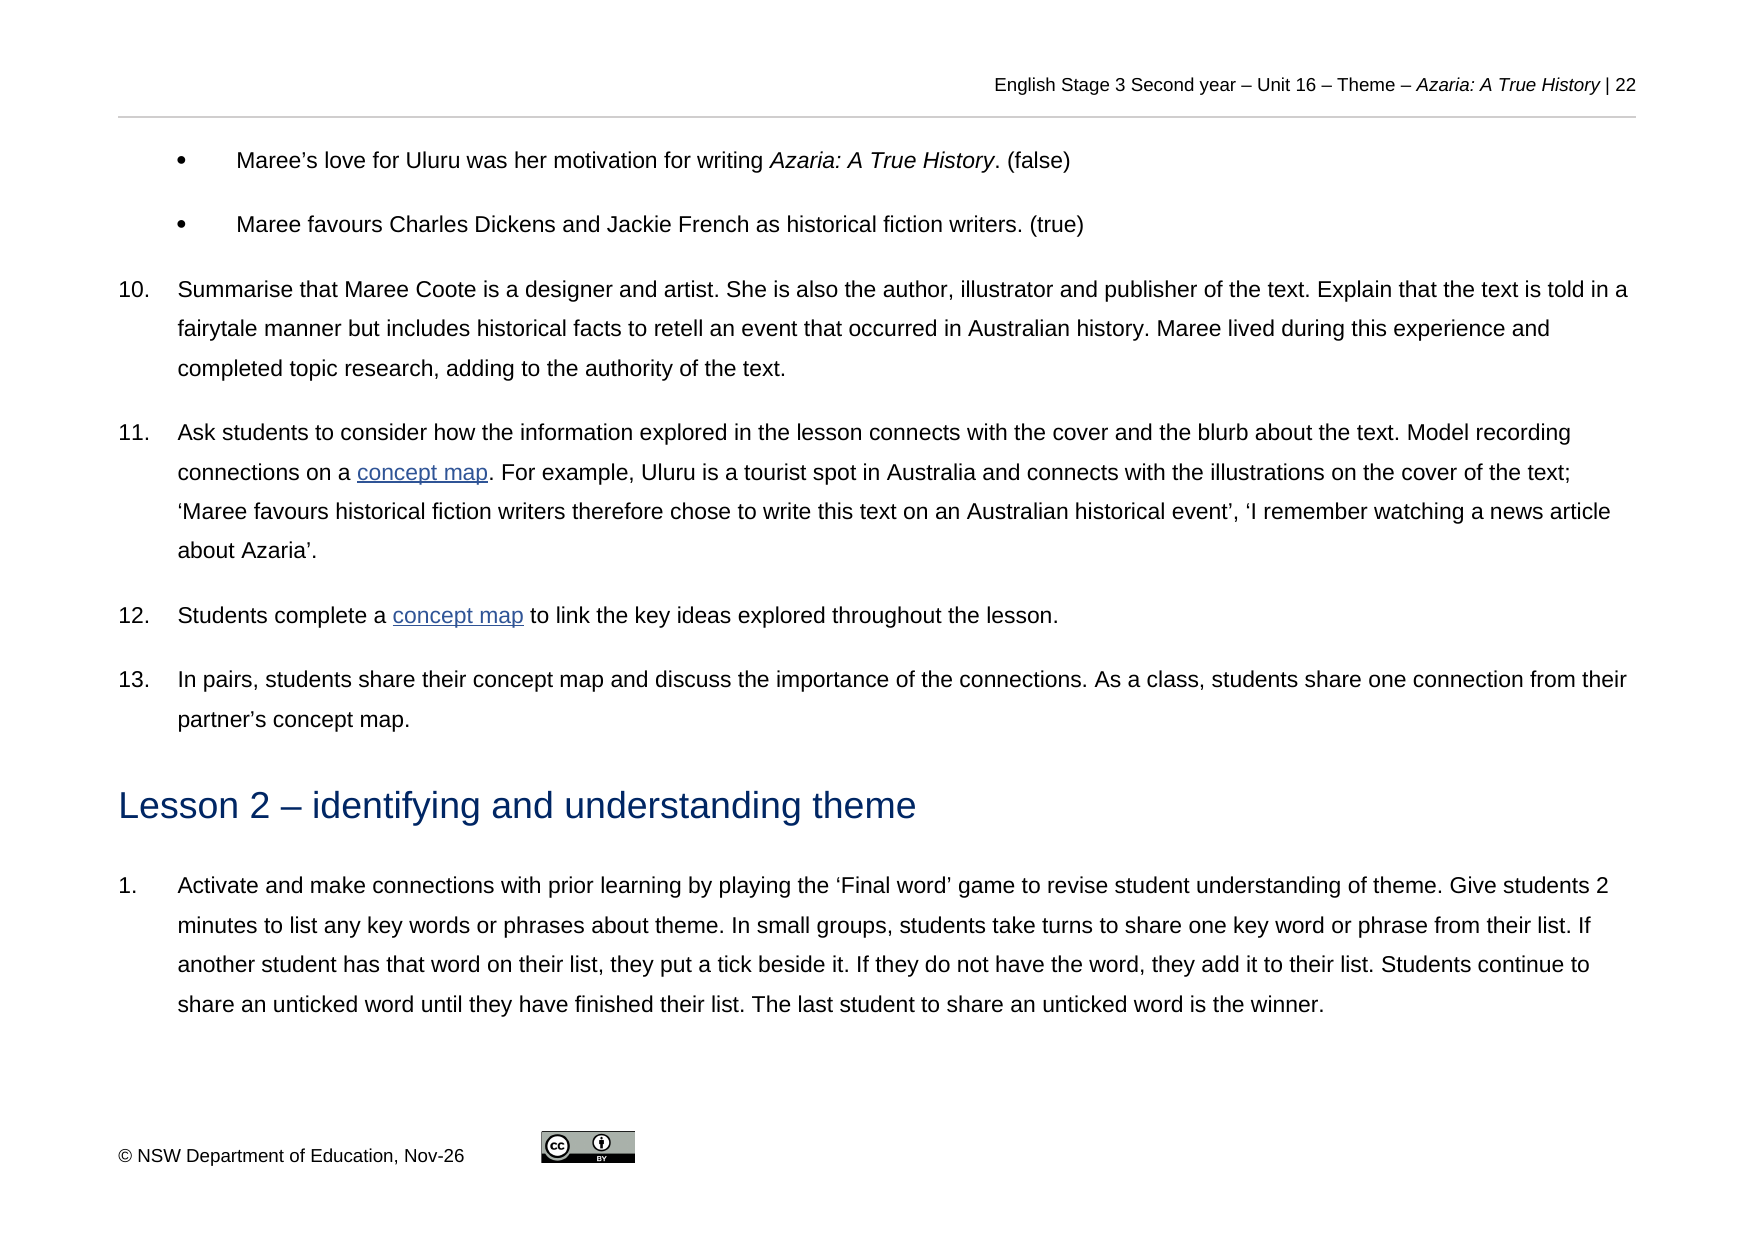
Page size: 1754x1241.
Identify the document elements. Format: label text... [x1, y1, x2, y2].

list Students complete a concept map to link the key ideas explored throughout the lesson. [118, 602, 1636, 628]
picture [541, 1131, 635, 1163]
subtitle Lesson 2 – identifying and understanding theme [118, 783, 1636, 826]
list Maree’s love for Uluru was her motivation for writing Azaria: A True History. (false) [177, 147, 1636, 173]
list Maree favours Charles Dickens and Jackie French as historical fiction writers. (true) [177, 211, 1636, 237]
list In pairs, students share their concept map and discuss the importance of the connections. As a class, students share one connection from their partner’s concept map. [118, 666, 1636, 732]
list Ask students to consider how the information explored in the lesson connects with the cover and the blurb about the text. Model recording connections on a concept map. For example, Uluru is a tourist spot in Australia and connects with the illustrations on the cover of the text; ‘Maree favours historical fiction writers therefore chose to write this text on an Australian historical event’, ‘I remember watching a news article about Azaria’. [118, 419, 1636, 564]
list Summarise that Maree Coote is a designer and artist. She is also the author, illustrator and publisher of the text. Explain that the text is told in a fairytale manner but includes historical facts to retell an event that occurred in Australian history. Maree lived during this experience and completed topic research, adding to the authority of the text. [118, 276, 1636, 381]
list Activate and make connections with prior learning by playing the ‘Final word’ game to revise student understanding of theme. Give students 2 minutes to list any key words or phrases about theme. In small groups, students take turns to share one key word or phrase from their list. If another student has that word on their list, they put a tick beside it. If they do not have the word, they add it to their list. Students continue to share an unticked word until they have finished their list. The last student to share an unticked word is the winner. [118, 872, 1636, 1017]
